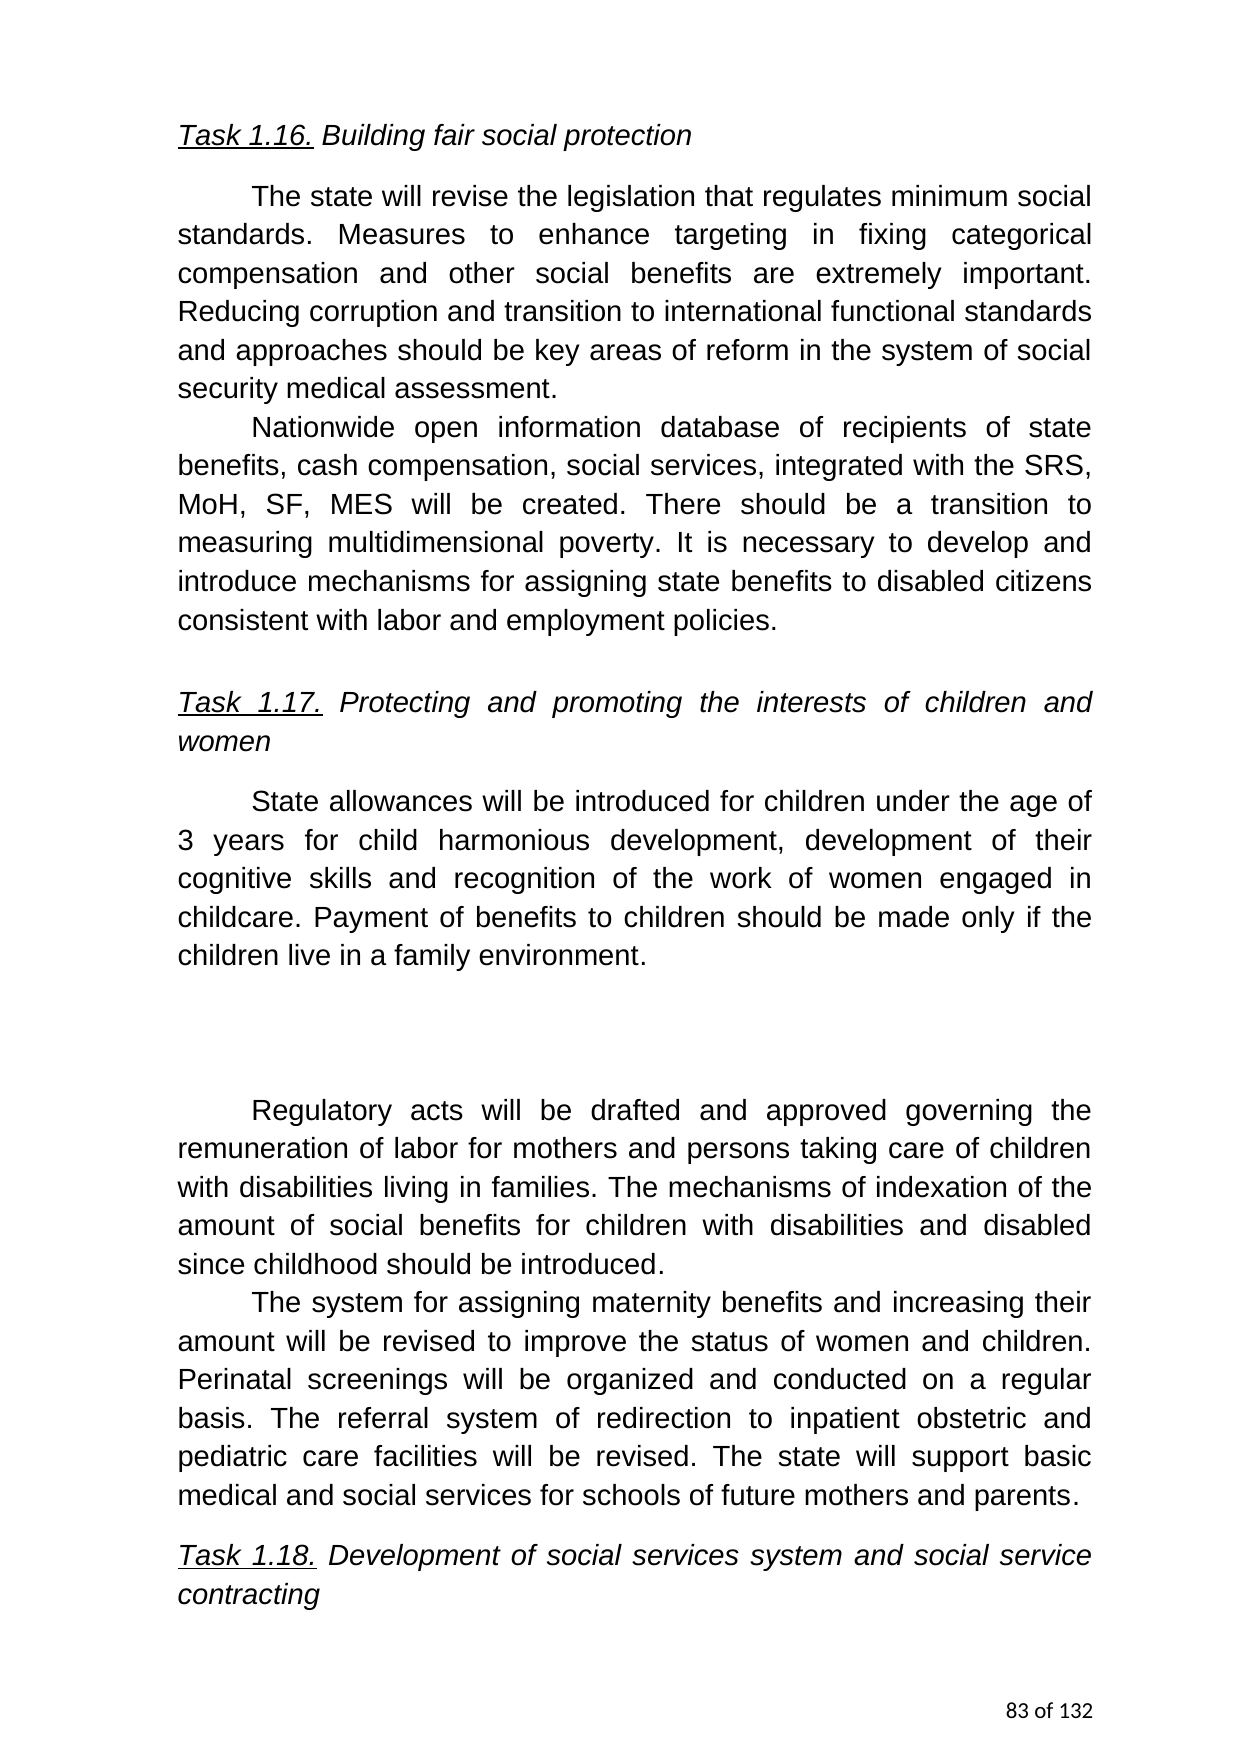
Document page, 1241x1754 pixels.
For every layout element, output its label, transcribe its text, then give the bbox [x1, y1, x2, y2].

text State allowances will be introduced for children under the age of 3 years for child harmonious development, development of their cognitive skills and recognition of the work of women engaged in childcare. Payment of benefits to children should be made only if the children live in a family environment. [177, 784, 1093, 972]
text Nationwide open information database of recipients of state benefits, cash compensation, social services, integrated with the SRS, MoH, SF, MES will be created. There should be a transition to measuring multidimensional poverty. It is necessary to develop and introduce mechanisms for assigning state benefits to disabled citizens consistent with labor and employment policies. [177, 410, 1093, 636]
text Task 1.17. Protecting and promoting the interests of children and women [177, 685, 1093, 757]
text Task 1.16. Building fair social protection [177, 118, 1093, 152]
text Task 1.18. Development of social services system and social service contracting [177, 1538, 1093, 1611]
text The state will revise the legislation that regulates minimum social standards. Measures to enhance targeting in fixing categorical compensation and other social benefits are extremely important. Reducing corruption and transition to international functional standards and approaches should be key areas of reform in the system of social security medical assessment. [177, 179, 1093, 405]
text Regulatory acts will be drafted and approved governing the remuneration of labor for mothers and persons taking care of children with disabilities living in families. The mechanisms of indexation of the amount of social benefits for children with disabilities and disabled since childhood should be introduced. [177, 1092, 1093, 1280]
text The system for assigning maternity benefits and increasing their amount will be revised to improve the status of women and children. Perinatal screenings will be organized and conducted on a regular basis. The referral system of redirection to inpatient obstetric and pediatric care facilities will be revised. The state will support basic medical and social services for schools of future mothers and parents. [177, 1285, 1093, 1511]
